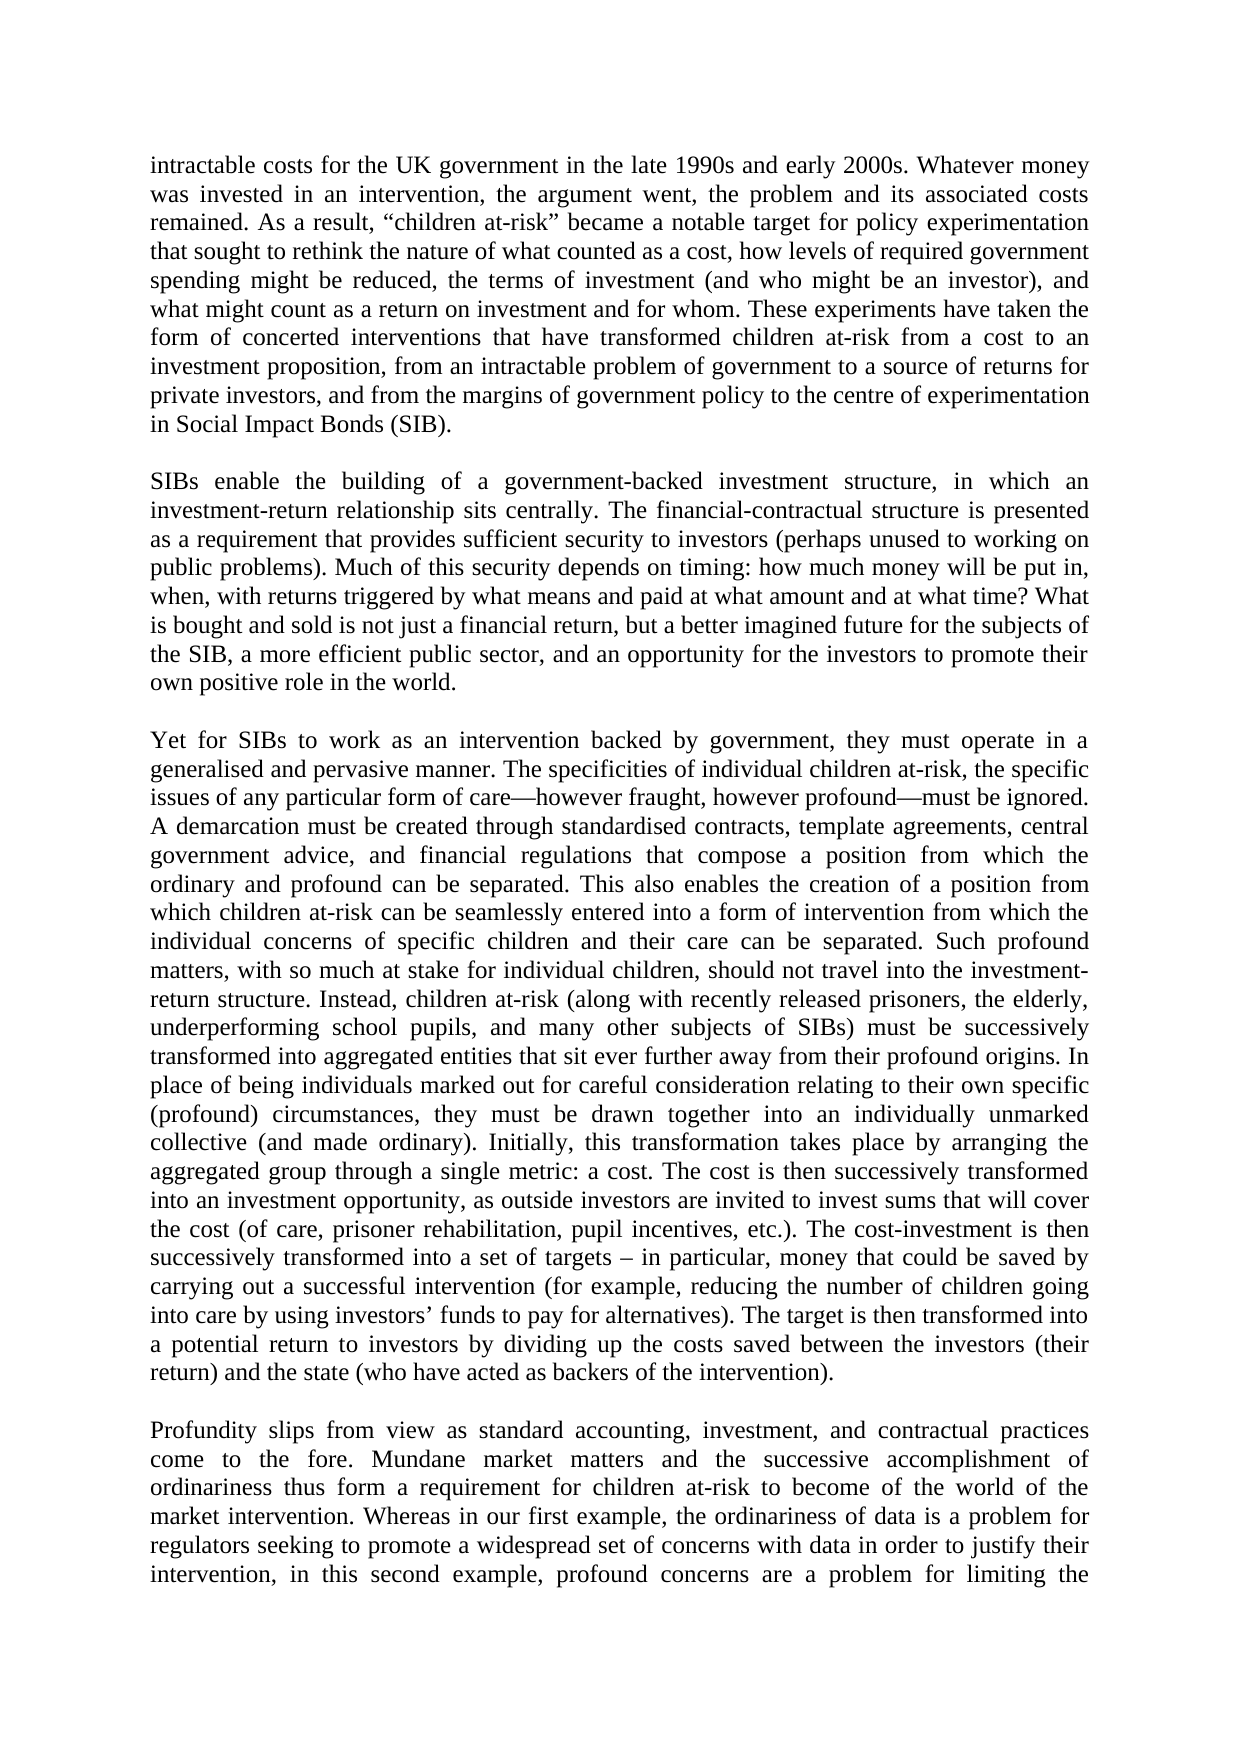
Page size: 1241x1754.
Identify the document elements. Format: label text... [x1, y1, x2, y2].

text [150, 150, 1090, 437]
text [150, 1415, 1090, 1587]
text Yet for SIBs to work as an intervention backed by government, they must operate in a generalised and pervasive manner. The specificities of individual children at-risk, the specific issues of any particular form of care—however fraught, however profound—must be ignored. A demarcation must be created through standardised contracts, template agreements, central government advice, and financial regulations that compose a position from which the ordinary and profound can be separated. This also enables the creation of a position from which children at-risk can be seamlessly entered into a form of intervention from which the individual concerns of specific children and their care can be separated. Such profound matters, with so much at stake for individual children, should not travel into the investment-return structure. Instead, children at-risk (along with recently released prisoners, the elderly, underperforming school pupils, and many other subjects of SIBs) must be successively transformed into aggregated entities that sit ever further away from their profound origins. In place of being individuals marked out for careful consideration relating to their own specific (profound) circumstances, they must be drawn together into an individually unmarked collective (and made ordinary). Initially, this transformation takes place by arranging the aggregated group through a single metric: a cost. The cost is then successively transformed into an investment opportunity, as outside investors are invited to invest sums that will cover the cost (of care, prisoner rehabilitation, pupil incentives, etc.). The cost-investment is then successively transformed into a set of targets – in particular, money that could be saved by carrying out a successful intervention (for example, reducing the number of children going into care by using investors’ funds to pay for alternatives). The target is then transformed into a potential return to investors by dividing up the costs saved between the investors (their return) and the state (who have acted as backers of the intervention). [150, 725, 1090, 1386]
text SIBs enable the building of a government-backed investment structure, in which an investment-return relationship sits centrally. The financial-contractual structure is presented as a requirement that provides sufficient security to investors (perhaps unused to working on public problems). Much of this security depends on timing: how much money will be put in, when, with returns triggered by what means and paid at what amount and at what time? What is bought and sold is not just a financial return, but a better imagined future for the subjects of the SIB, a more efficient public sector, and an opportunity for the investors to promote their own positive role in the world. [150, 466, 1090, 696]
